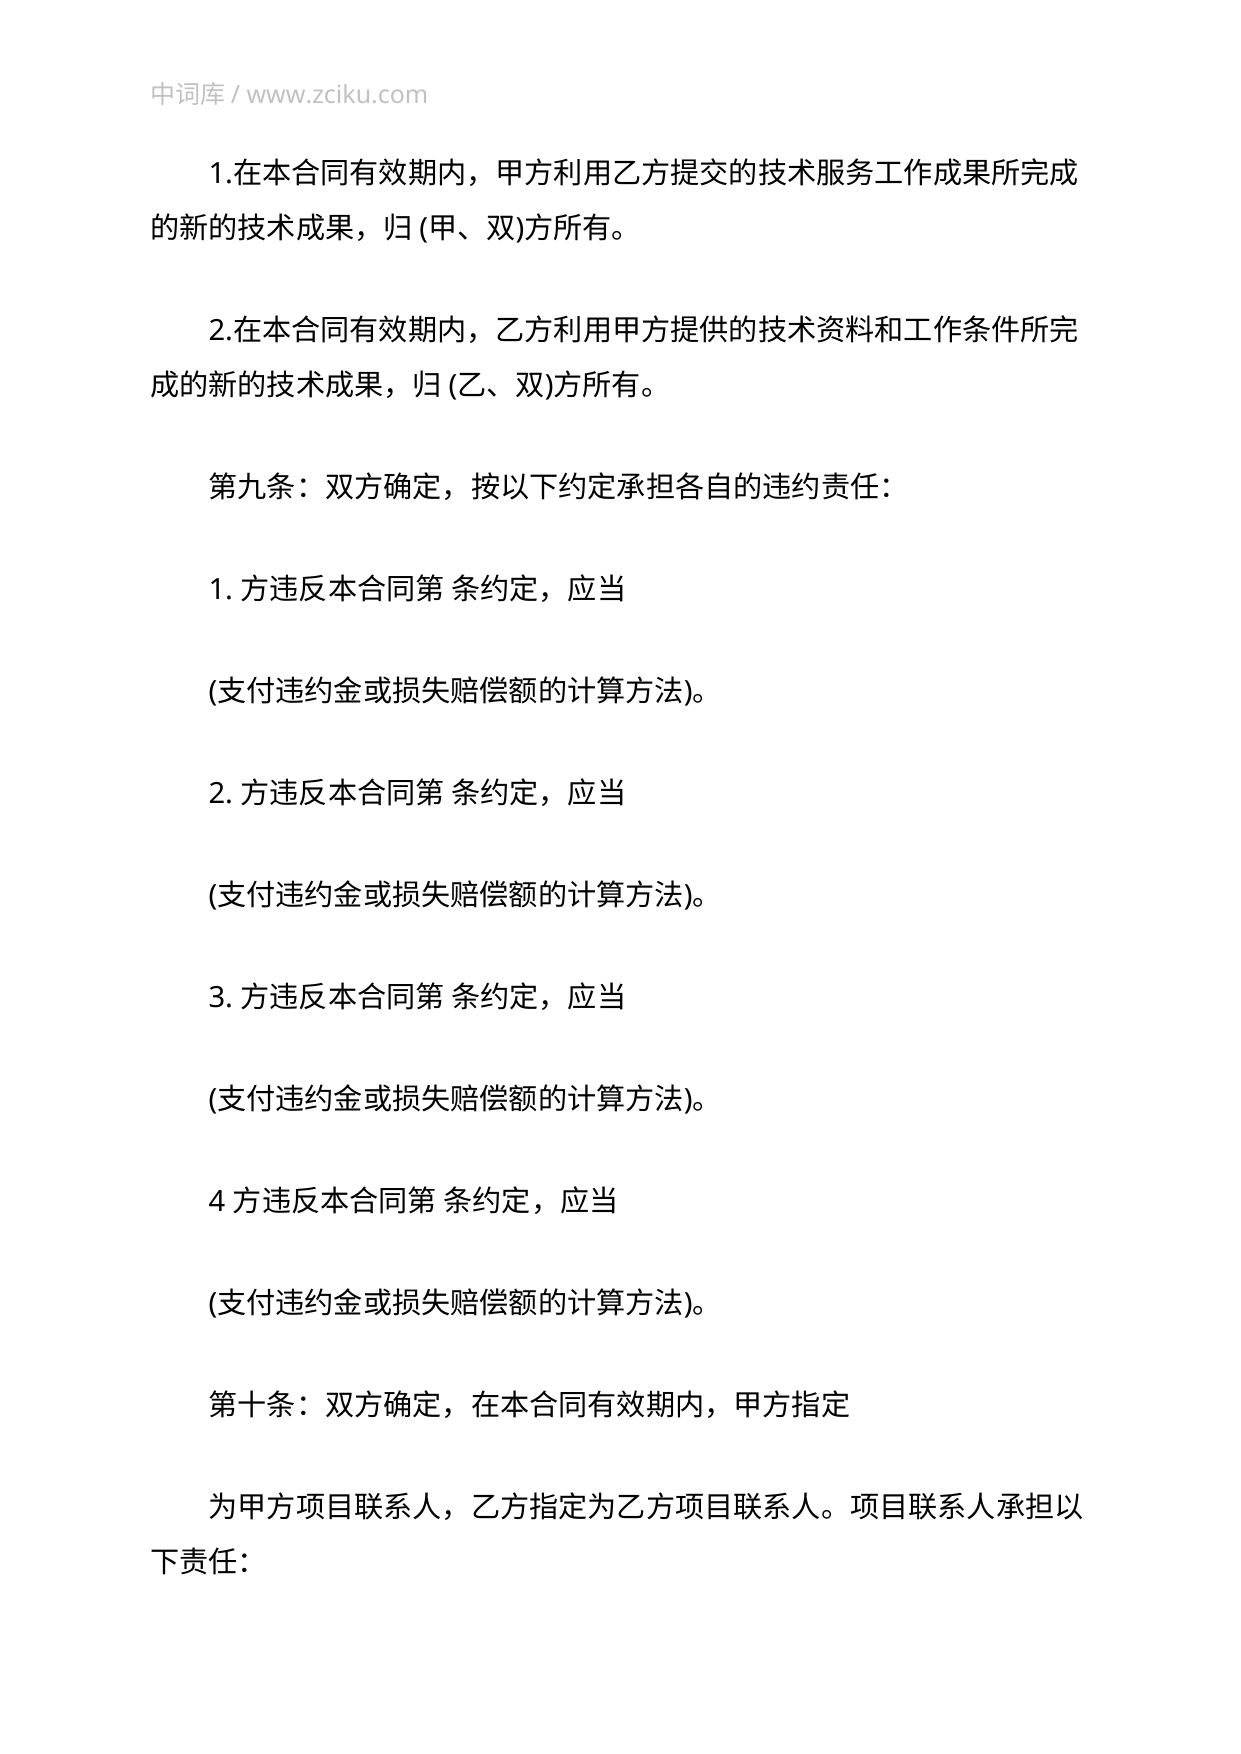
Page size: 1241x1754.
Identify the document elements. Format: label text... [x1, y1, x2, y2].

text 3. 方违反本合同第 条约定，应当 [150, 974, 1090, 1016]
text (支付违约金或损失赔偿额的计算方法)。 [150, 1076, 1090, 1118]
text (支付违约金或损失赔偿额的计算方法)。 [150, 668, 1090, 710]
text 第九条：双方确定，按以下约定承担各自的违约责任： [150, 464, 1090, 506]
text 第十条：双方确定，在本合同有效期内，甲方指定 [150, 1382, 1090, 1424]
text 2.在本合同有效期内，乙方利用甲方提供的技术资料和工作条件所完成的新的技术成果，归 (乙、双)方所有。 [150, 307, 1090, 404]
text (支付违约金或损失赔偿额的计算方法)。 [150, 1279, 1090, 1322]
text 4 方违反本合同第 条约定，应当 [150, 1178, 1090, 1220]
text 为甲方项目联系人，乙方指定为乙方项目联系人。项目联系人承担以下责任： [150, 1483, 1090, 1581]
text 1.在本合同有效期内，甲方利用乙方提交的技术服务工作成果所完成的新的技术成果，归 (甲、双)方所有。 [150, 150, 1090, 247]
text (支付违约金或损失赔偿额的计算方法)。 [150, 872, 1090, 914]
text 1. 方违反本合同第 条约定，应当 [150, 566, 1090, 608]
text 2. 方违反本合同第 条约定，应当 [150, 770, 1090, 812]
